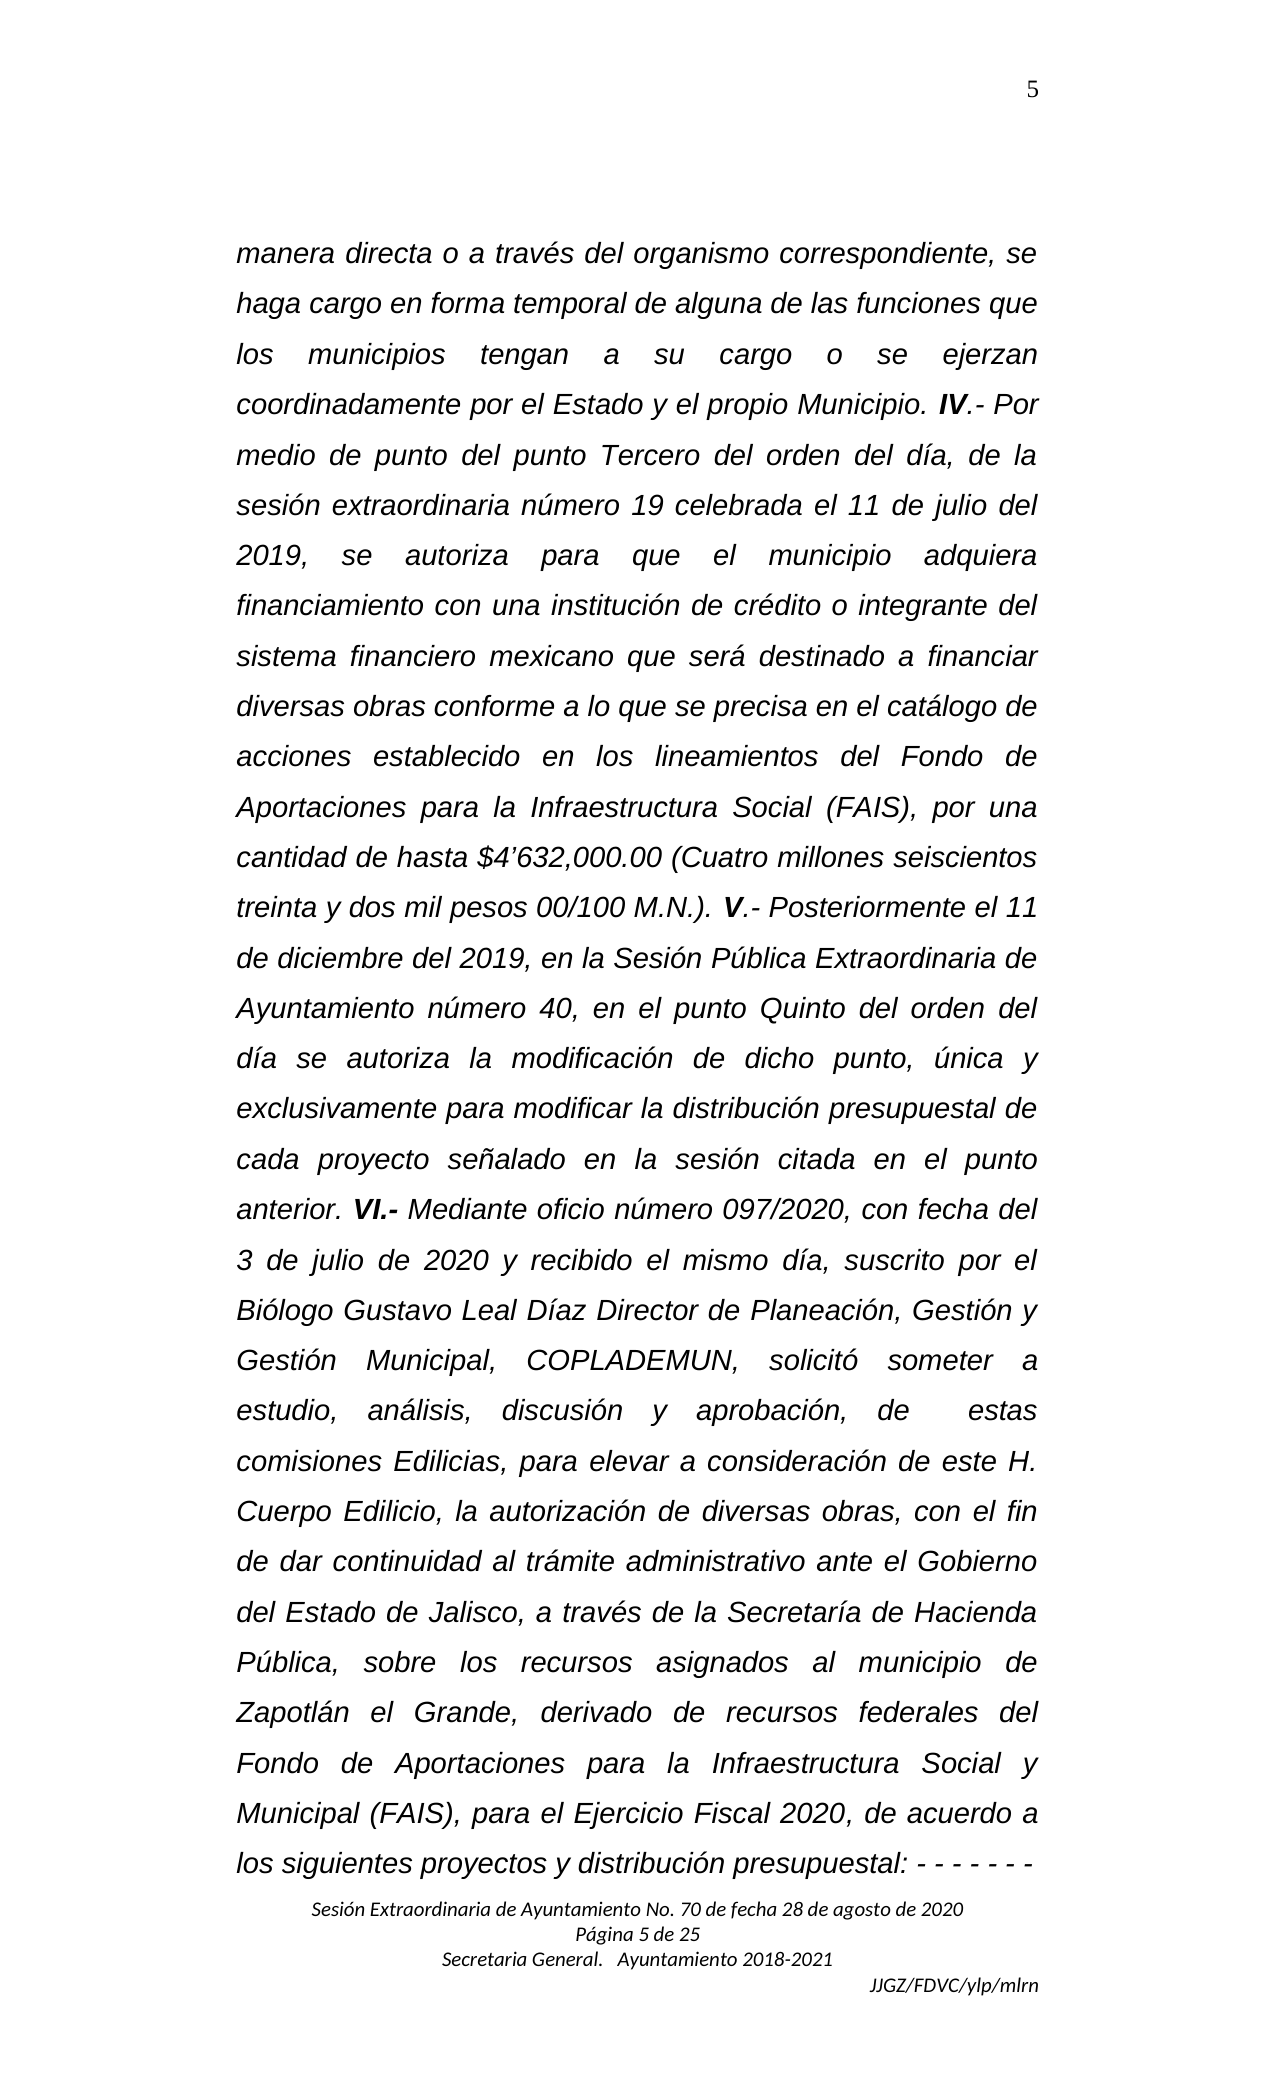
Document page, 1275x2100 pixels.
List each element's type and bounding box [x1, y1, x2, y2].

text [236, 236, 1039, 1880]
